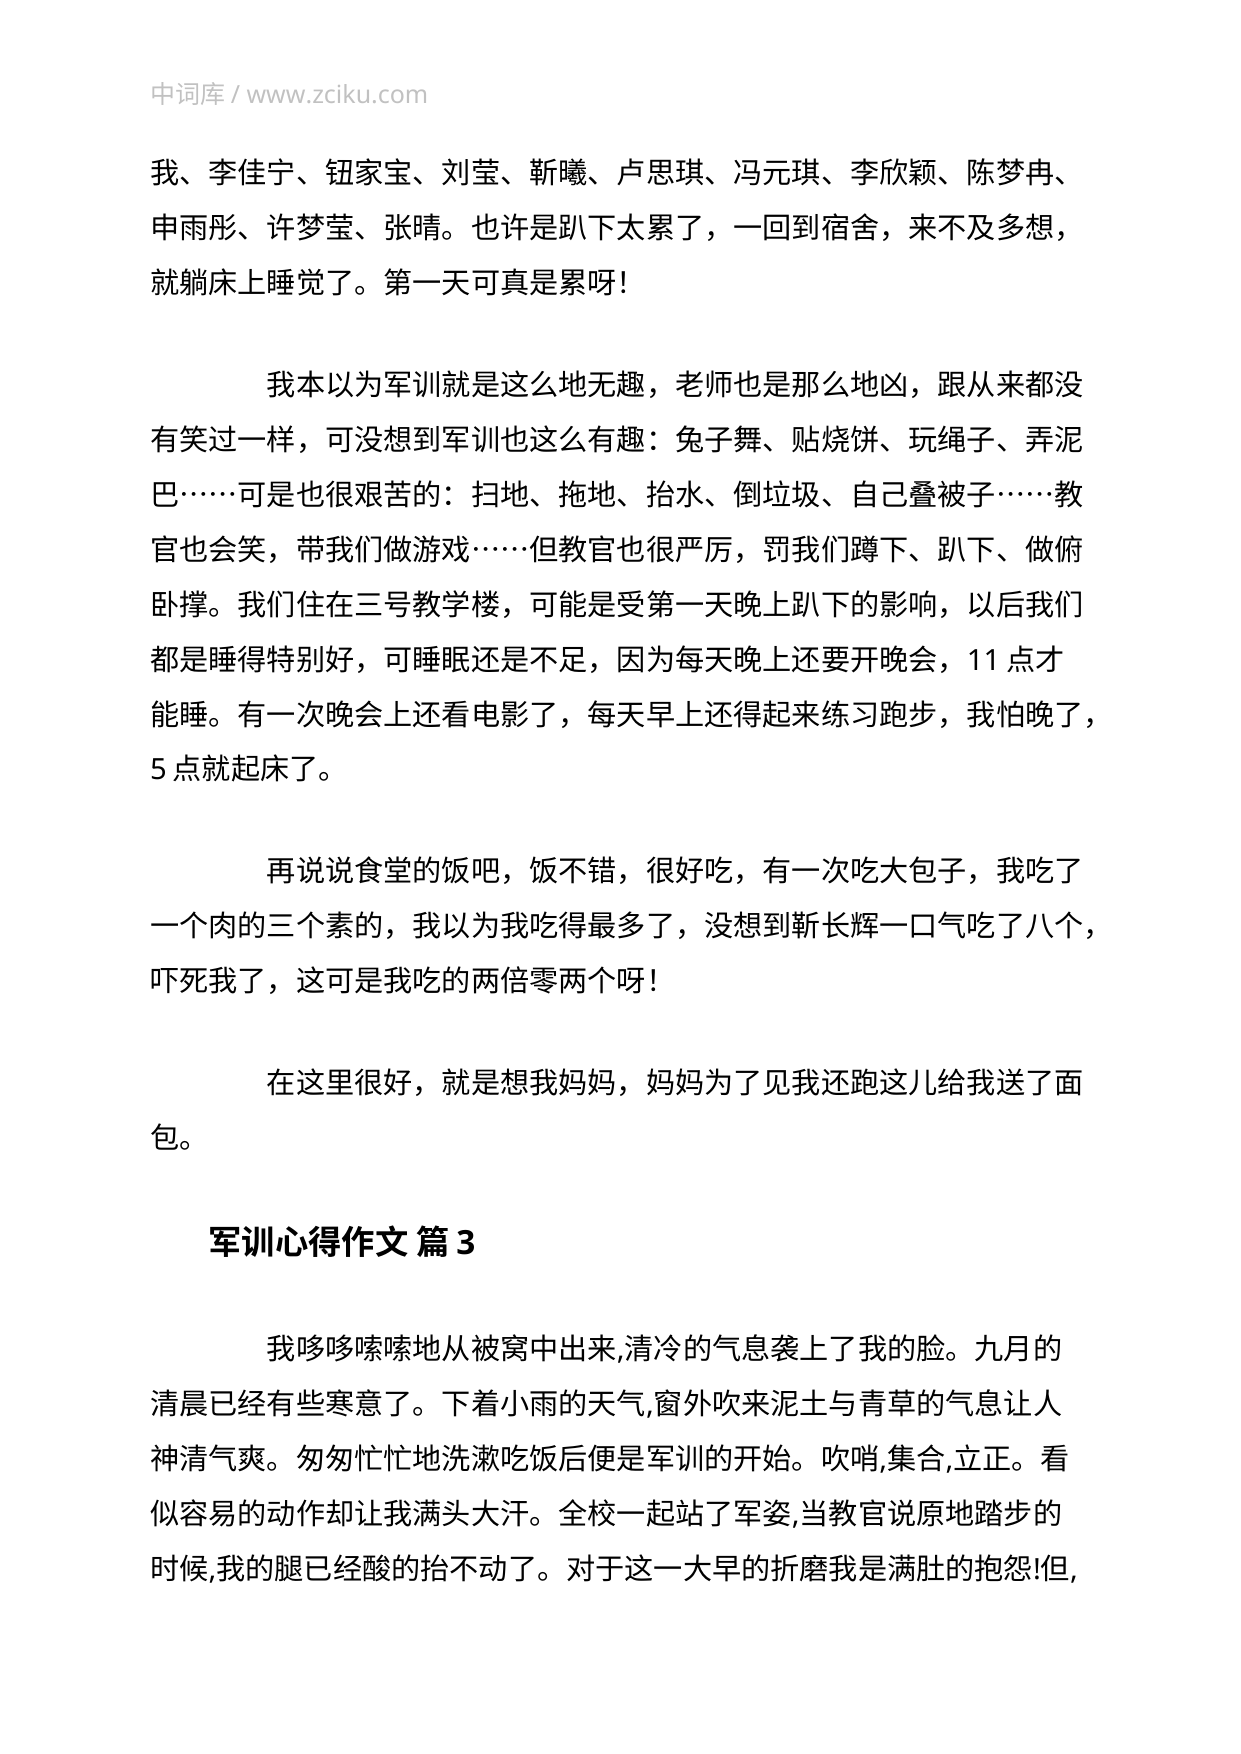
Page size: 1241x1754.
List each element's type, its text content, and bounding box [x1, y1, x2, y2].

text 在这里很好，就是想我妈妈，妈妈为了见我还跑这儿给我送了面包。 [150, 1059, 1090, 1157]
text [150, 150, 1090, 302]
text 军训心得作文 篇3 [150, 1216, 1090, 1264]
text 再说说食堂的饭吧，饭不错，很好吃，有一次吃大包子，我吃了一个肉的三个素的，我以为我吃得最多了，没想到靳长辉一口气吃了八个，吓死我了，这可是我吃的两倍零两个呀！ [150, 848, 1090, 1000]
text 我本以为军训就是这么地无趣，老师也是那么地凶，跟从来都没有笑过一样，可没想到军训也这么有趣：兔子舞、贴烧饼、玩绳子、弄泥巴……可是也很艰苦的：扫地、拖地、抬水、倒垃圾、自己叠被子……教官也会笑，带我们做游戏……但教官也很严厉，罚我们蹲下、趴下、做俯卧撑。我们住在三号教学楼，可能是受第一天晚上趴下的影响，以后我们都是睡得特别好，可睡眠还是不足，因为每天晚上还要开晚会，11点才能睡。有一次晚会上还看电影了，每天早上还得起来练习跑步，我怕晚了，5点就起床了。 [150, 362, 1090, 788]
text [150, 1326, 1090, 1588]
